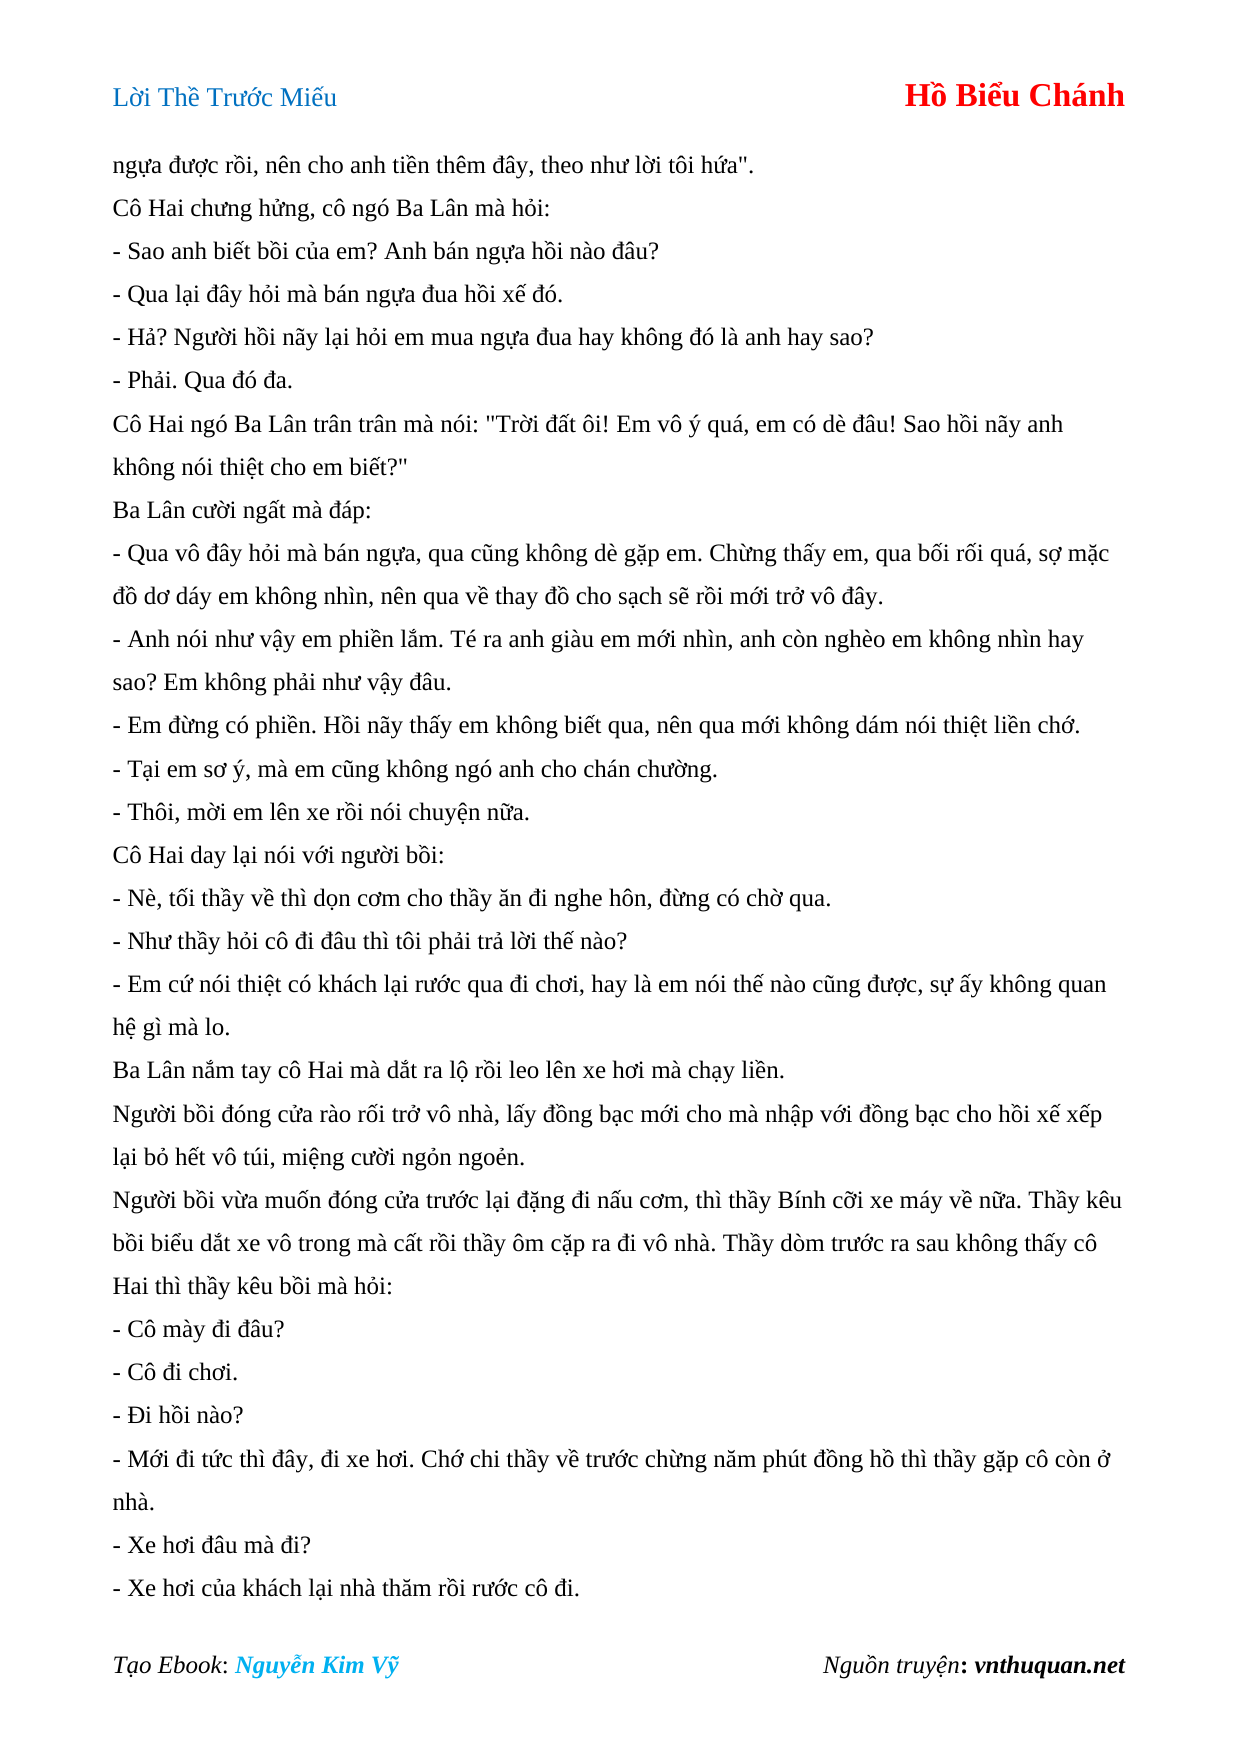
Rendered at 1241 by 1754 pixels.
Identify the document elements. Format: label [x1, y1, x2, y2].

text [112, 150, 1128, 1602]
